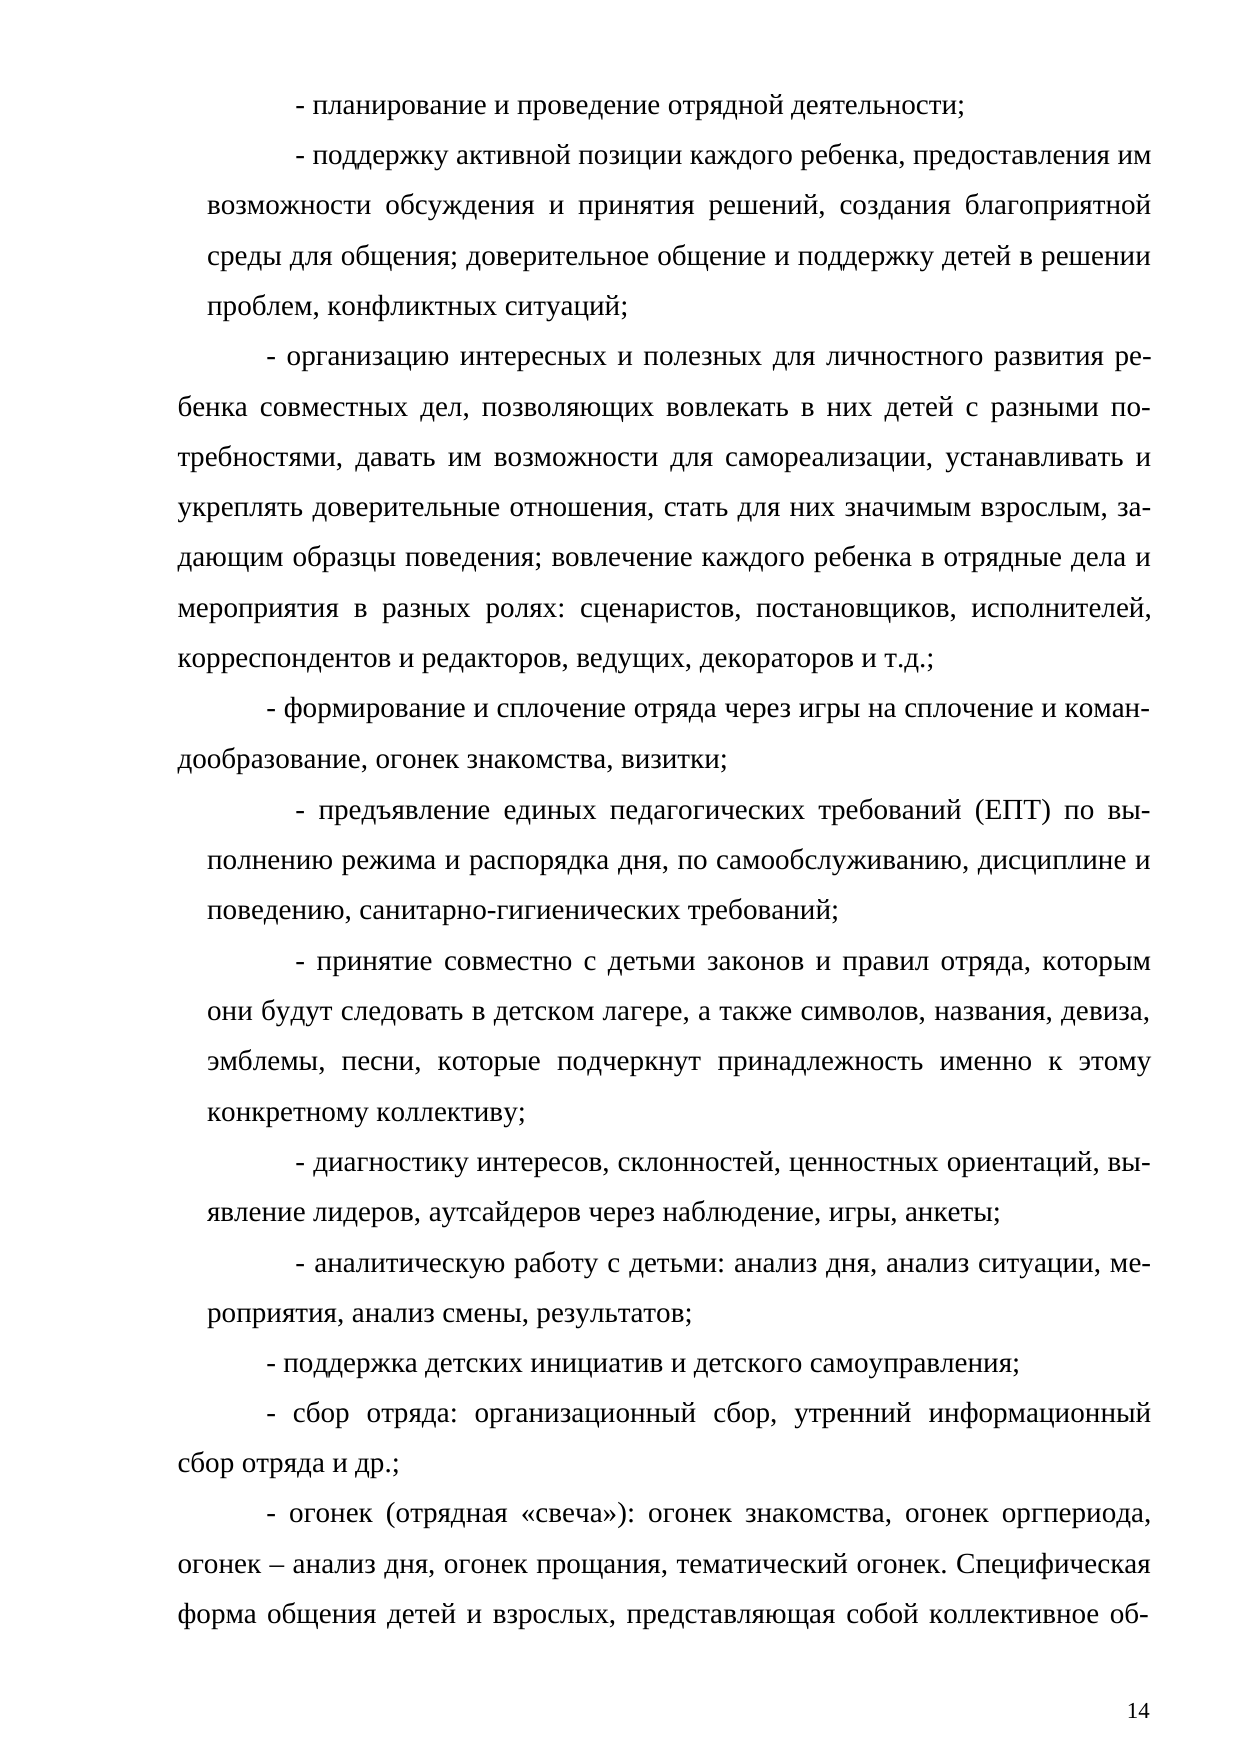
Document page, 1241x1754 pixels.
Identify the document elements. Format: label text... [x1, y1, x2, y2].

list поддержка детских инициатив и детского самоуправления; [266, 1346, 1186, 1379]
list диагностику интересов, склонностей, ценностных ориентаций, вы- явление лидеров, аутсайдеров через наблюдение, игры, анкеты; [207, 1144, 1151, 1228]
list предъявление единых педагогических требований (ЕПТ) по вы- полнению режима и распорядка дня, по самообслуживанию, дисциплине и поведению, санитарно-гигиенических требований; [207, 792, 1152, 926]
list формирование и сплочение отряда через игры на сплочение и коман- дообразование, огонек знакомства, визитки; [177, 691, 1151, 775]
list поддержку активной позиции каждого ребенка, предоставления им возможности обсуждения и принятия решений, создания благоприятной среды для общения; доверительное общение и поддержку детей в решении проблем, конфликтных ситуаций; [207, 137, 1152, 322]
list огонек (отрядная «свеча»): огонек знакомства, огонек оргпериода, огонек – анализ дня, огонек прощания, тематический огонек. Специфическая форма общения детей и взрослых, представляющая собой коллективное об- [177, 1496, 1152, 1630]
list сбор отряда: организационный сбор, утренний информационный сбор отряда и др.; [177, 1395, 1151, 1479]
list принятие совместно с детьми законов и правил отряда, которым они будут следовать в детском лагере, а также символов, названия, девиза, эмблемы, песни, которые подчеркнут принадлежность именно к этому конкретному коллективу; [207, 943, 1152, 1127]
list организацию интересных и полезных для личностного развития ре- бенка совместных дел, позволяющих вовлекать в них детей с разными по- требностями, давать им возможности для самореализации, устанавливать и укреплять доверительные отношения, стать для них значимым взрослым, за- дающим образцы поведения; вовлечение каждого ребенка в отрядные дела и мероприятия в разных ролях: сценаристов, постановщиков, исполнителей, корреспондентов и редакторов, ведущих, декораторов и т.д.; [177, 338, 1152, 674]
list планирование и проведение отрядной деятельности; [295, 87, 1186, 120]
list аналитическую работу с детьми: анализ дня, анализ ситуации, ме- роприятия, анализ смены, результатов; [207, 1245, 1152, 1329]
